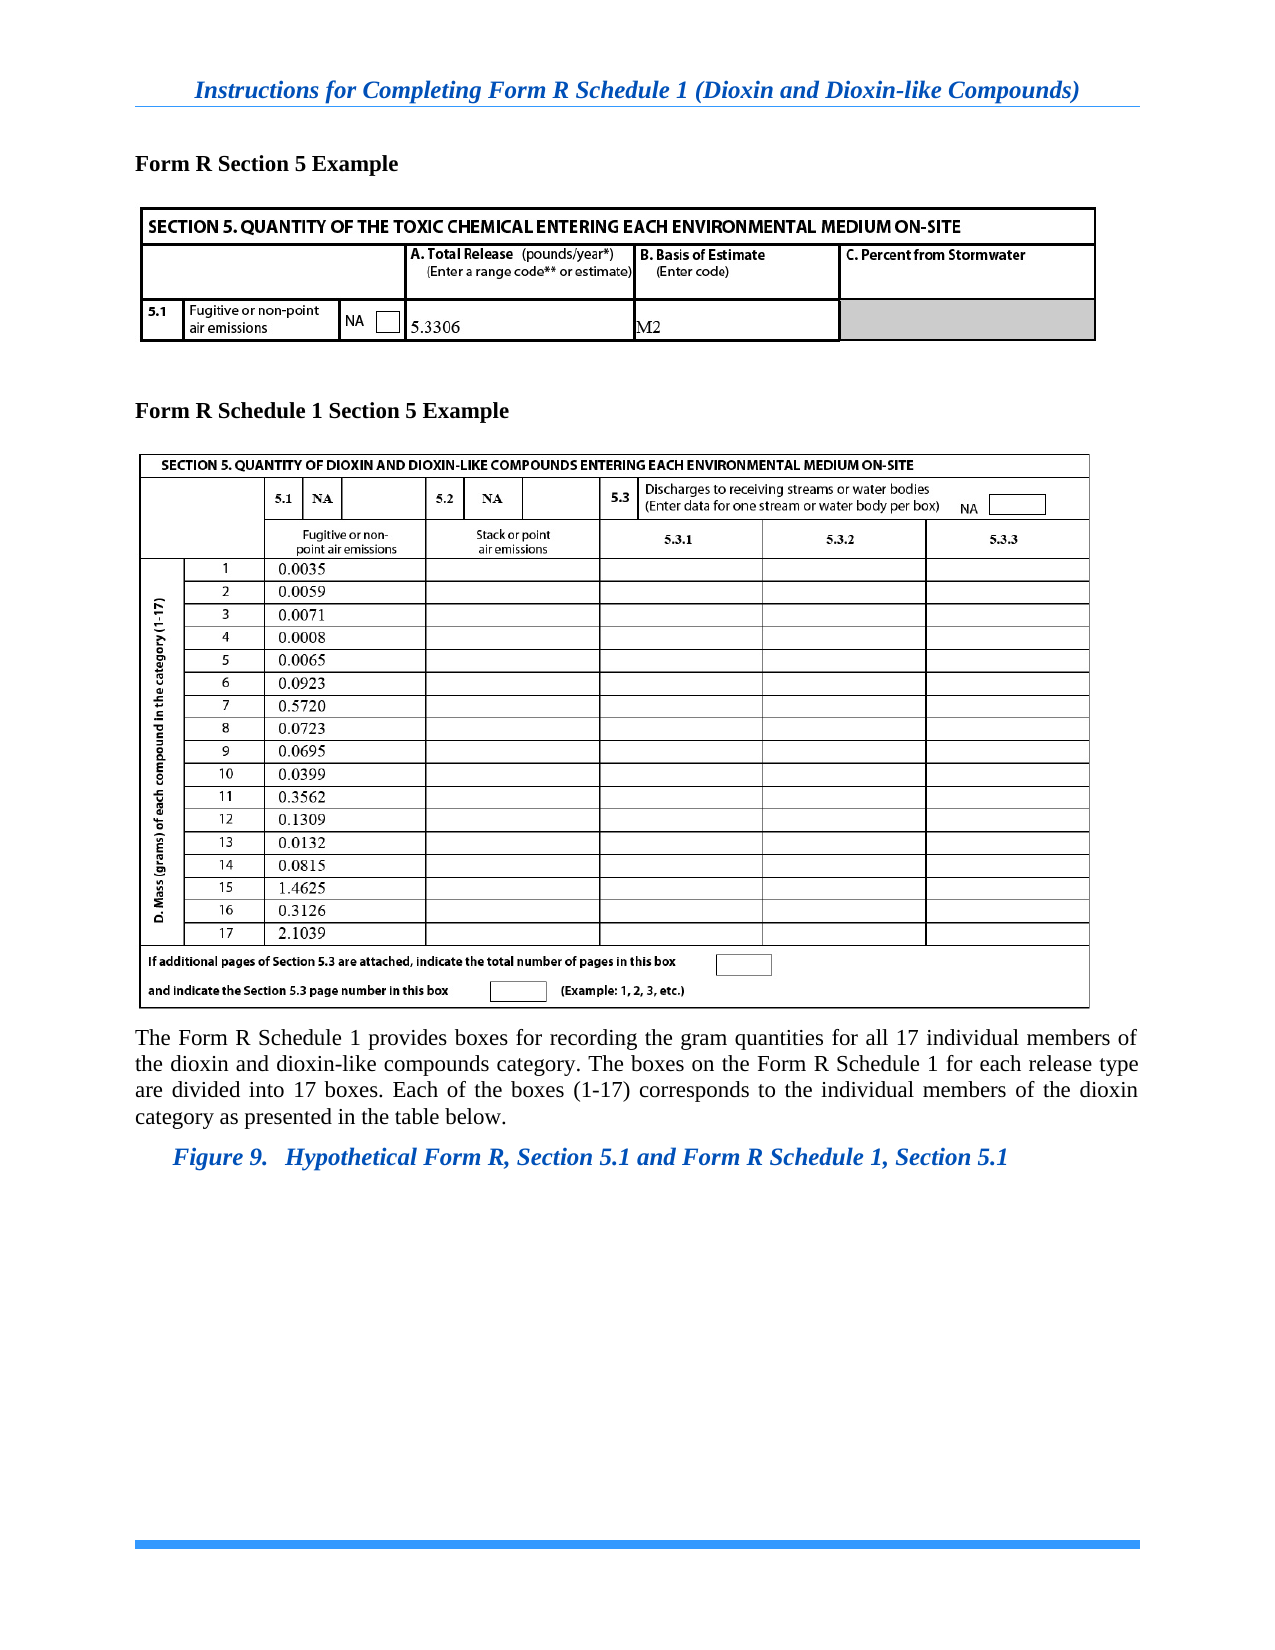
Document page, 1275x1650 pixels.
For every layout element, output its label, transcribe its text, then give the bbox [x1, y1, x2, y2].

picture [135, 450, 1093, 1012]
text Form R Section 5 Example [135, 150, 1140, 176]
subtitle Figure 9. Hypothetical Form R, Section 5.1 and Form R Schedule 1, Section 5.1 [172, 1142, 1140, 1170]
text The Form R Schedule 1 provides boxes for recording the gram quantities for all 17 individual members of the dioxin and dioxin-like compounds category. The boxes on the Form R Schedule 1 for each release type are divided into 17 boxes. Each of the boxes (1-17) corresponds to the individual members of the dioxin category as presented in the table below. [135, 1024, 1140, 1129]
text Form R Schedule 1 Section 5 Example [135, 398, 1140, 424]
picture [135, 202, 1099, 345]
